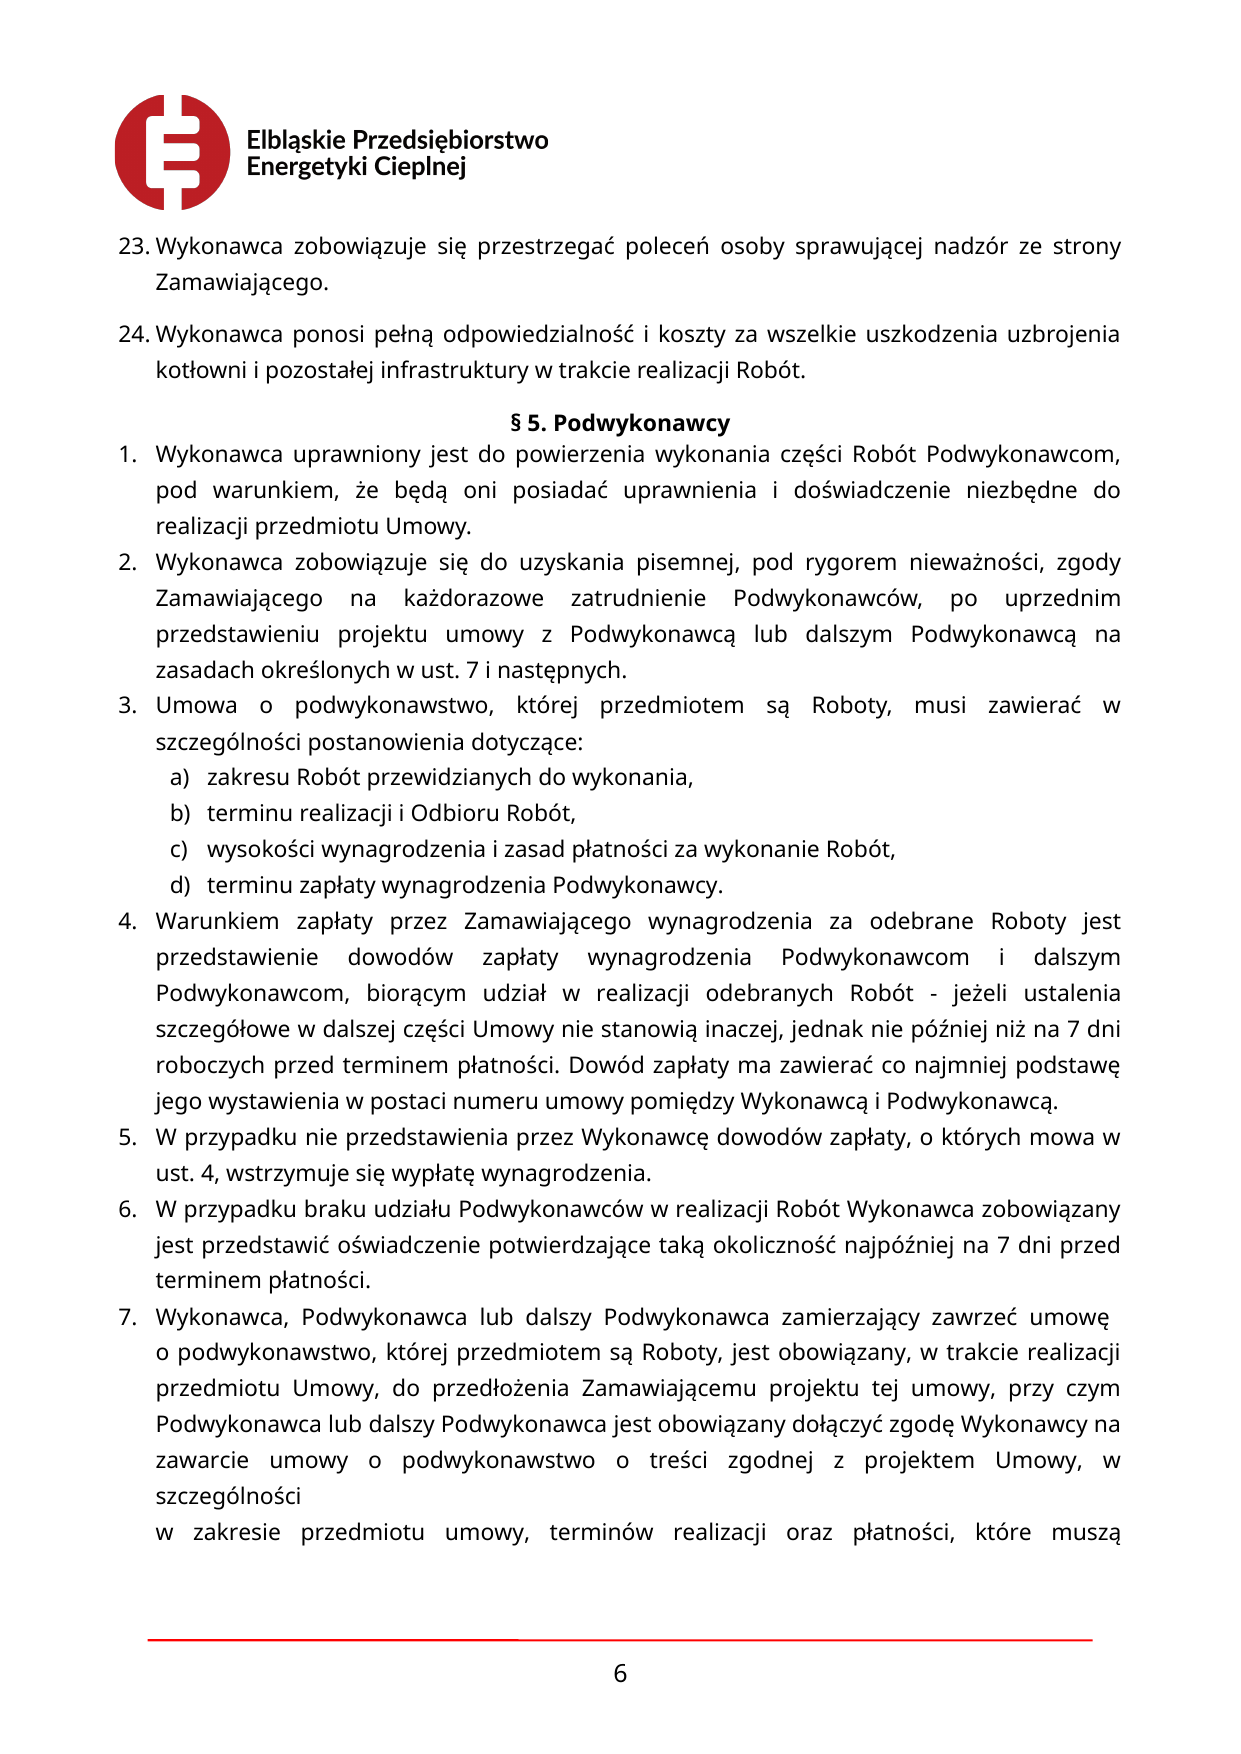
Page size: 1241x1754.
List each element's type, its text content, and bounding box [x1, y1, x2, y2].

list Wykonawca zobowiązuje się do uzyskania pisemnej, pod rygorem nieważności, zgody Zamawiającego na każdorazowe zatrudnienie Podwykonawców, po uprzednim przedstawieniu projektu umowy z Podwykonawcą lub dalszym Podwykonawcą na zasadach określonych w ust. 7 i następnych. [118, 546, 1122, 685]
list W przypadku nie przedstawienia przez Wykonawcę dowodów zapłaty, o których mowa w ust. 4, wstrzymuje się wypłatę wynagrodzenia. [118, 1121, 1122, 1188]
list wysokości wynagrodzenia i zasad płatności za wykonanie Robót, [169, 833, 1122, 864]
text § 5. Podwykonawcy [118, 407, 1122, 438]
list zakresu Robót przewidzianych do wykonania, [169, 761, 1122, 793]
list terminu zapłaty wynagrodzenia Podwykonawcy. [169, 869, 1122, 900]
list Warunkiem zapłaty przez Zamawiającego wynagrodzenia za odebrane Roboty jest przedstawienie dowodów zapłaty wynagrodzenia Podwykonawcom i dalszym Podwykonawcom, biorącym udział w realizacji odebranych Robót - jeżeli ustalenia szczegółowe w dalszej części Umowy nie stanowią inaczej, jednak nie później niż na 7 dni roboczych przed terminem płatności. Dowód zapłaty ma zawierać co najmniej podstawę jego wystawienia w postaci numeru umowy pomiędzy Wykonawcą i Podwykonawcą. [118, 905, 1122, 1116]
picture [114, 95, 549, 210]
list Umowa o podwykonawstwo, której przedmiotem są Roboty, musi zawierać w szczególności postanowienia dotyczące: [118, 689, 1122, 757]
list Wykonawca uprawniony jest do powierzenia wykonania części Robót Podwykonawcom, pod warunkiem, że będą oni posiadać uprawnienia i doświadczenie niezbędne do realizacji przedmiotu Umowy. [118, 438, 1122, 541]
list Wykonawca ponosi pełną odpowiedzialność i koszty za wszelkie uszkodzenia uzbrojenia kotłowni i pozostałej infrastruktury w trakcie realizacji Robót. [118, 318, 1122, 385]
list W przypadku braku udziału Podwykonawców w realizacji Robót Wykonawca zobowiązany jest przedstawić oświadczenie potwierdzające taką okoliczność najpóźniej na 7 dni przed terminem płatności. [118, 1193, 1122, 1296]
list terminu realizacji i Odbioru Robót, [169, 797, 1122, 828]
list Wykonawca zobowiązuje się przestrzegać poleceń osoby sprawującej nadzór ze strony Zamawiającego. [118, 229, 1122, 297]
